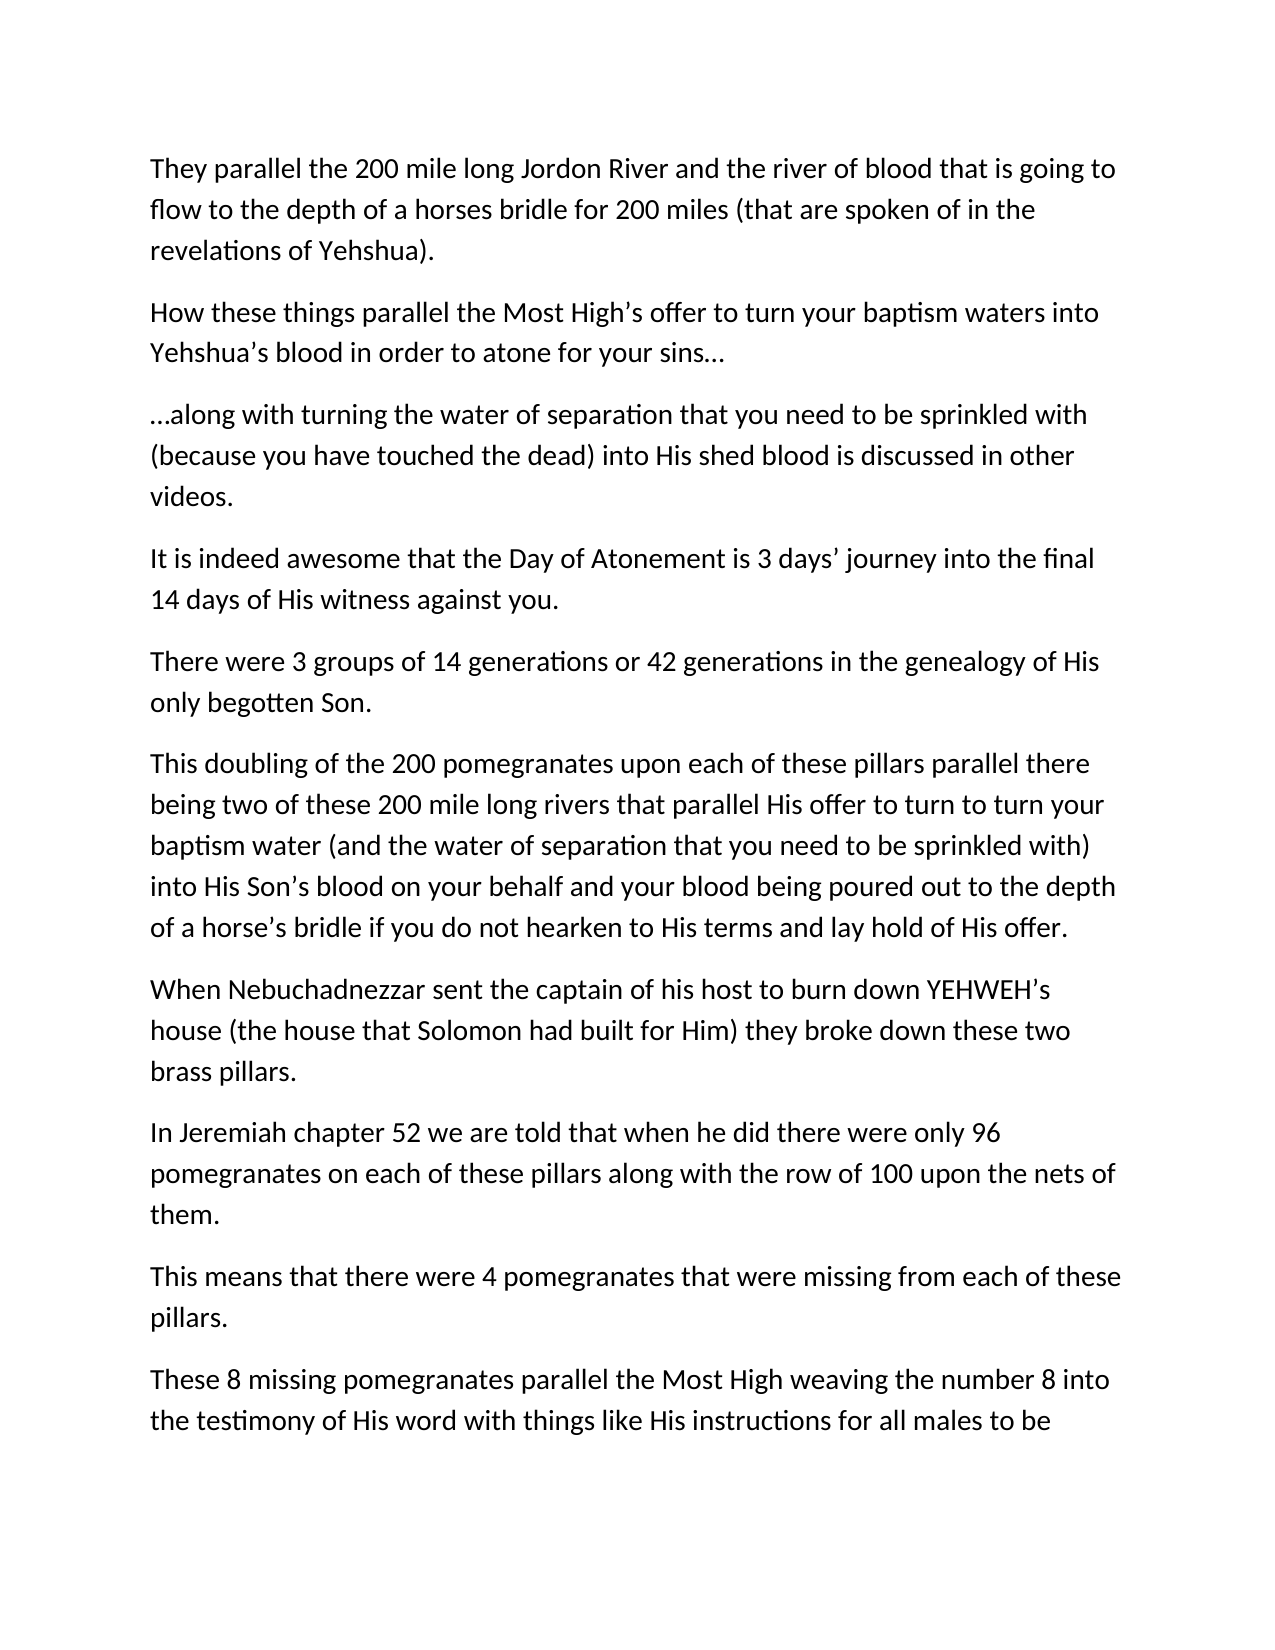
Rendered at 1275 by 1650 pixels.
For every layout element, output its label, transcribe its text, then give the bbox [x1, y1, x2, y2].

text In Jeremiah chapter 52 we are told that when he did there were only 96 pomegranates on each of these pillars along with the row of 100 upon the nets of them. [150, 1114, 1125, 1232]
text It is indeed awesome that the Day of Atonement is 3 days’ journey into the final 14 days of His witness against you. [150, 540, 1125, 617]
text This means that there were 4 pomegranates that were missing from each of these pillars. [150, 1258, 1125, 1335]
text …along with turning the water of separation that you need to be sprinkled with (because you have touched the dead) into His shed blood is discussed in other videos. [150, 396, 1125, 514]
text How these things parallel the Most High’s offer to turn your baptism waters into Yehshua’s blood in order to atone for your sins… [150, 294, 1125, 370]
text When Nebuchadnezzar sent the captain of his host to burn down YEHWEH’s house (the house that Solomon had built for Him) they broke down these two brass pillars. [150, 971, 1125, 1088]
text They parallel the 200 mile long Jordon River and the river of blood that is going to flow to the depth of a horses bridle for 200 miles (that are spoken of in the revelations of Yehshua). [150, 150, 1125, 267]
text This doubling of the 200 pomegranates upon each of these pillars parallel there being two of these 200 mile long rivers that parallel His offer to turn to turn your baptism water (and the water of separation that you need to be sprinkled with) into His Son’s blood on your behalf and your blood being poured out to the depth of a horse’s bridle if you do not hearken to His terms and lay hold of His offer. [150, 745, 1125, 945]
text There were 3 groups of 14 generations or 42 generations in the genealogy of His only begotten Son. [150, 643, 1125, 719]
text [150, 1361, 1125, 1437]
